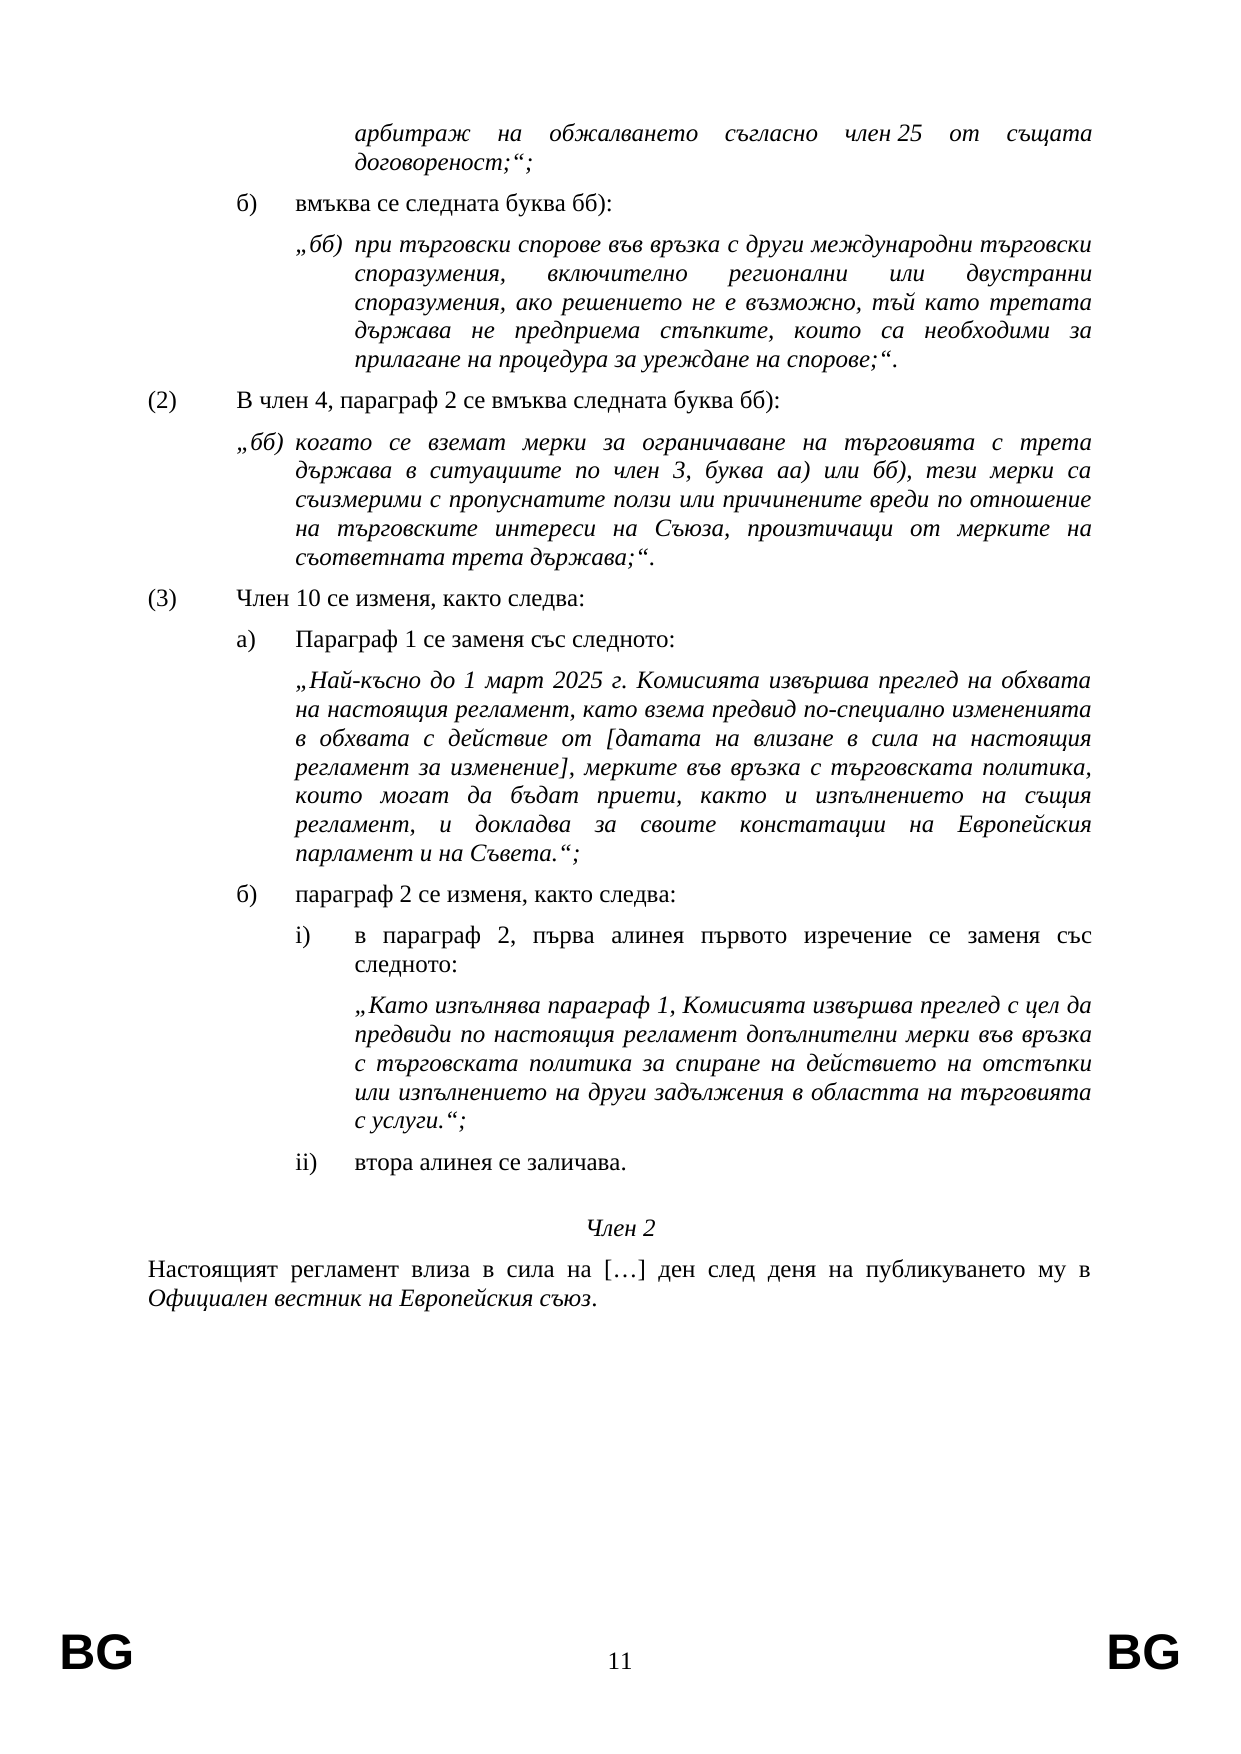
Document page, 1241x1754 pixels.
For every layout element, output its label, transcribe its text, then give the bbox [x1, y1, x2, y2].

text а) Параграф 1 се заменя със следното: [236, 624, 1093, 653]
text i) в параграф 2, първа алинея първото изречение се заменя със следното: [295, 921, 1093, 978]
text „Като изпълнява параграф 1, Комисията извършва преглед с цел да предвиди по настоящия регламент допълнителни мерки във връзка с търговската политика за спиране на действието на отстъпки или изпълнението на други задължения в областта на търговията с услуги.“; [354, 991, 1093, 1134]
text б) вмъква се следната буква бб): [236, 188, 1093, 217]
text „бб) при търговски спорове във връзка с други международни търговски споразумения, включително регионални или двустранни споразумения, ако решението не е възможно, тъй като третата държава не предприема стъпките, които са необходими за прилагане на процедура за уреждане на спорове;“. [295, 229, 1093, 373]
text ii) втора алинея се заличава. [295, 1147, 1093, 1176]
text б) параграф 2 се изменя, както следва: [236, 879, 1093, 908]
text Член 2 [148, 1213, 1093, 1242]
text „Най-късно до 1 март 2025 г. Комисията извършва преглед на обхвата на настоящия регламент, като взема предвид по-специално измененията в обхвата с действие от [датата на влизане в сила на настоящия регламент за изменение], мерките във връзка с търговската политика, които могат да бъдат приети, както и изпълнението на същия регламент, и докладва за своите констатации на Европейския парламент и на Съвета.“; [295, 666, 1093, 867]
text (3) Член 10 се изменя, както следва: [148, 583, 1093, 612]
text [295, 118, 1093, 176]
text Настоящият регламент влиза в сила на […] ден след деня на публикуването му в Официален вестник на Европейския съюз. [148, 1254, 1093, 1312]
text „бб) когато се вземат мерки за ограничаване на търговията с трета държава в ситуациите по член 3, буква аа) или бб), тези мерки са съизмерими с пропуснатите ползи или причинените вреди по отношение на търговските интереси на Съюза, произтичащи от мерките на съответната трета държава;“. [236, 427, 1093, 571]
text (2) В член 4, параграф 2 се вмъква следната буква бб): [148, 386, 1093, 414]
